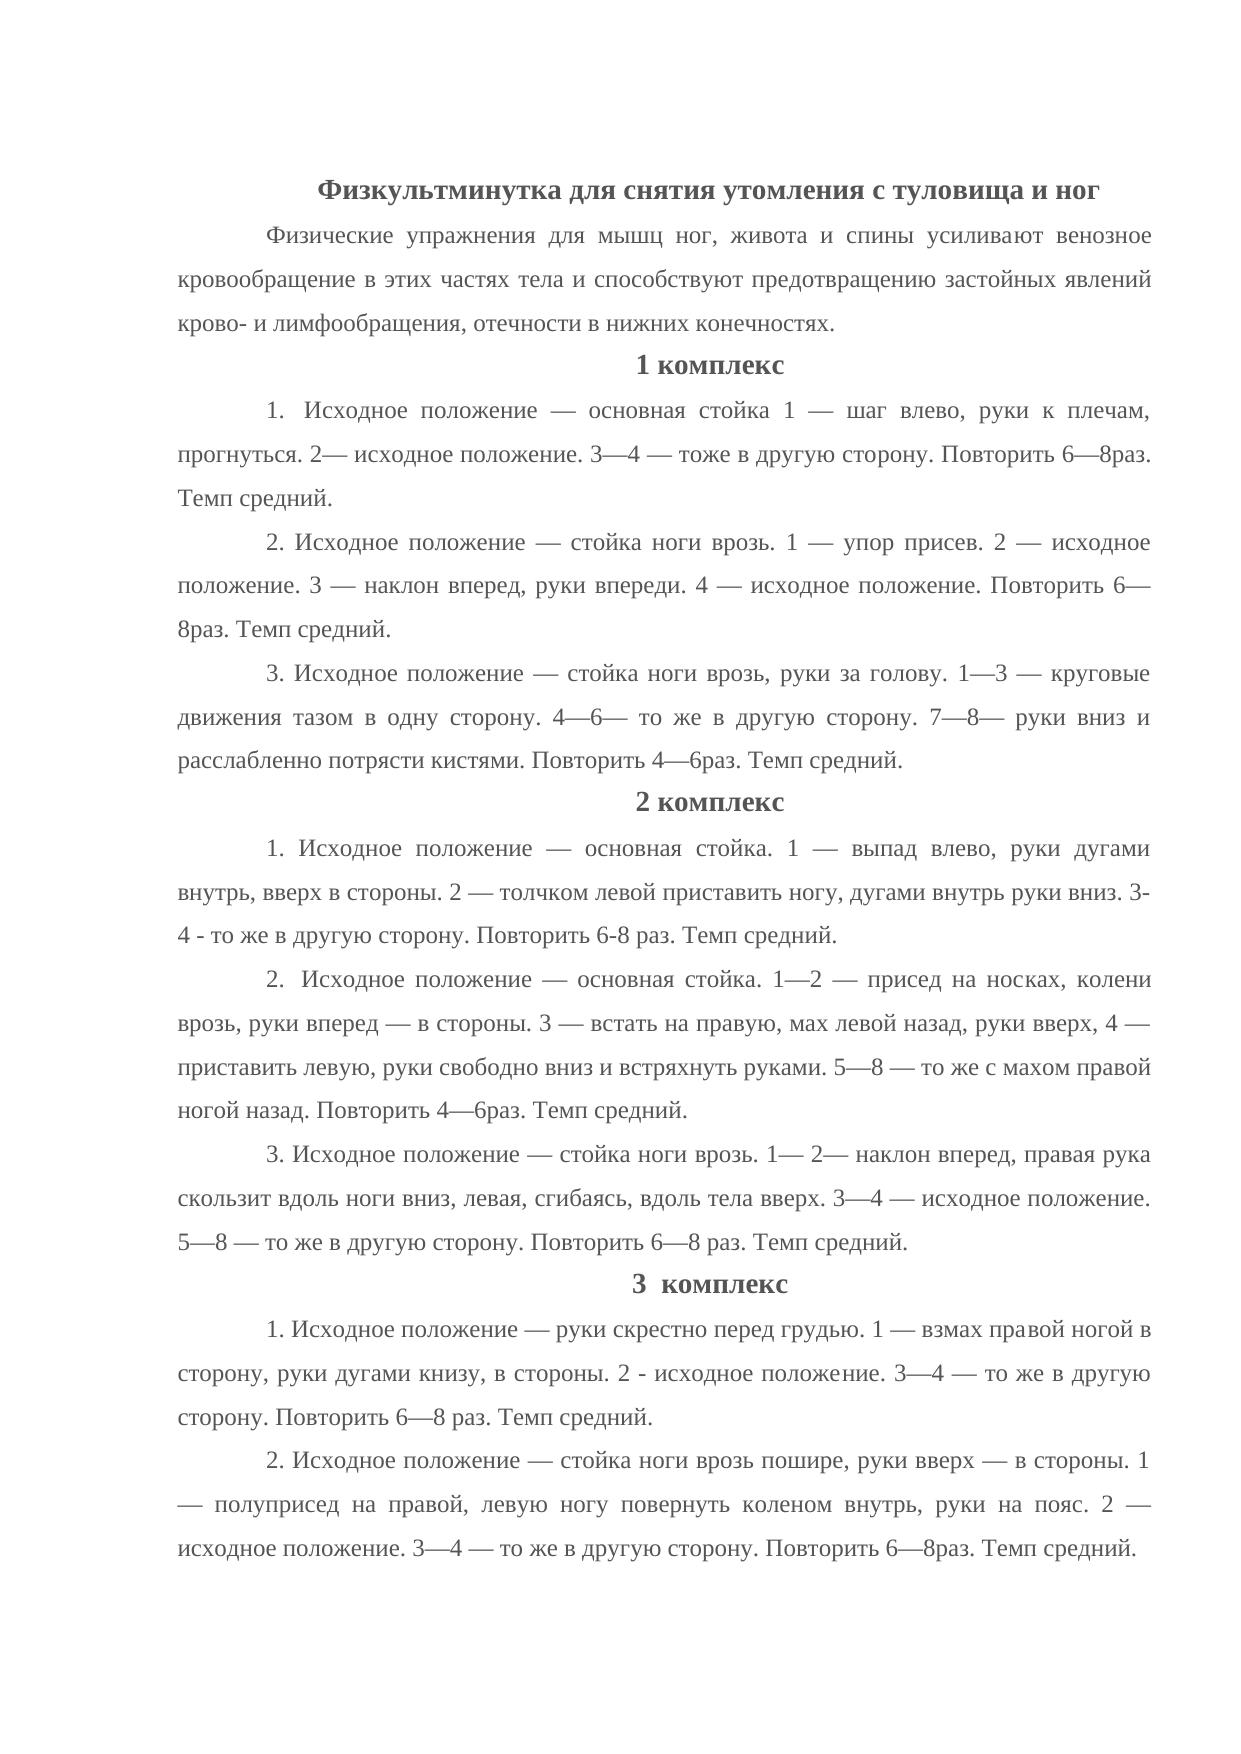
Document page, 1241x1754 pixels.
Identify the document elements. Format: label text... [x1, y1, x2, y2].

text 1. Исходное положение — основная стойка 1 — шаг влево, руки к плечам, прогнуться. 2— исходное положение. 3—4 — тоже в другую сторону. Повторить 6—8раз. Темп средний. [177, 381, 1152, 512]
text 2. Исходное положение — стойка ноги врозь пошире, руки вверх — в стороны. 1 — полуприсед на правой, левую ногу повернуть коленом внутрь, руки на пояс. 2 — исходное положение. 3—4 — то же в другую сторону. Повторить 6—8раз. Темп средний. [177, 1431, 1152, 1562]
text 2. Исходное положение — основная стойка. 1—2 — присед на носках, колени врозь, руки вперед — в стороны. 3 — встать на правую, мах левой назад, руки вверх, 4 — приставить левую, руки свободно вниз и встряхнуть руками. 5—8 — то же с махом правой ногой назад. Повторить 4—6раз. Темп средний. [177, 949, 1152, 1124]
text Физкультминутка для снятия утомления с туловища и ног [177, 162, 1152, 206]
text 3 комплекс [177, 1256, 1152, 1299]
text 2. Исходное положение — стойка ноги врозь. 1 — упор присев. 2 — исходное положение. 3 — наклон вперед, руки впереди. 4 — исходное положение. Повторить 6—8раз. Темп средний. [177, 512, 1152, 643]
text 1. Исходное положение — руки скрестно перед грудью. 1 — взмах правой ногой в сторону, руки дугами книзу, в стороны. 2 - исходное положение. 3—4 — то же в другую сторону. Повторить 6—8 раз. Темп средний. [177, 1299, 1152, 1431]
text 2 комплекс [177, 774, 1152, 818]
text 1. Исходное положение — основная стойка. 1 — выпад влево, руки дугами внутрь, вверх в стороны. 2 — толчком левой приставить ногу, дугами внутрь руки вниз. 3-4 - то же в другую сторону. Повторить 6-8 раз. Темп средний. [177, 818, 1152, 949]
text 3. Исходное положение — стойка ноги врозь. 1— 2— наклон вперед, правая рука скользит вдоль ноги вниз, левая, сгибаясь, вдоль тела вверх. 3—4 — исходное положение. 5—8 — то же в другую сторону. Повторить 6—8 раз. Темп средний. [177, 1124, 1152, 1256]
text 1 комплекс [177, 337, 1152, 381]
text Физические упражнения для мышц ног, живота и спины усиливают венозное кровообращение в этих частях тела и способствуют предотвращению застойных явлений крово- и лимфообращения, отечности в нижних конечностях. [177, 206, 1152, 337]
text 3. Исходное положение — стойка ноги врозь, руки за голову. 1—3 — круговые движения тазом в одну сторону. 4—6— то же в другую сторону. 7—8— руки вниз и расслабленно потрясти кистями. Повторить 4—6раз. Темп средний. [177, 643, 1152, 774]
